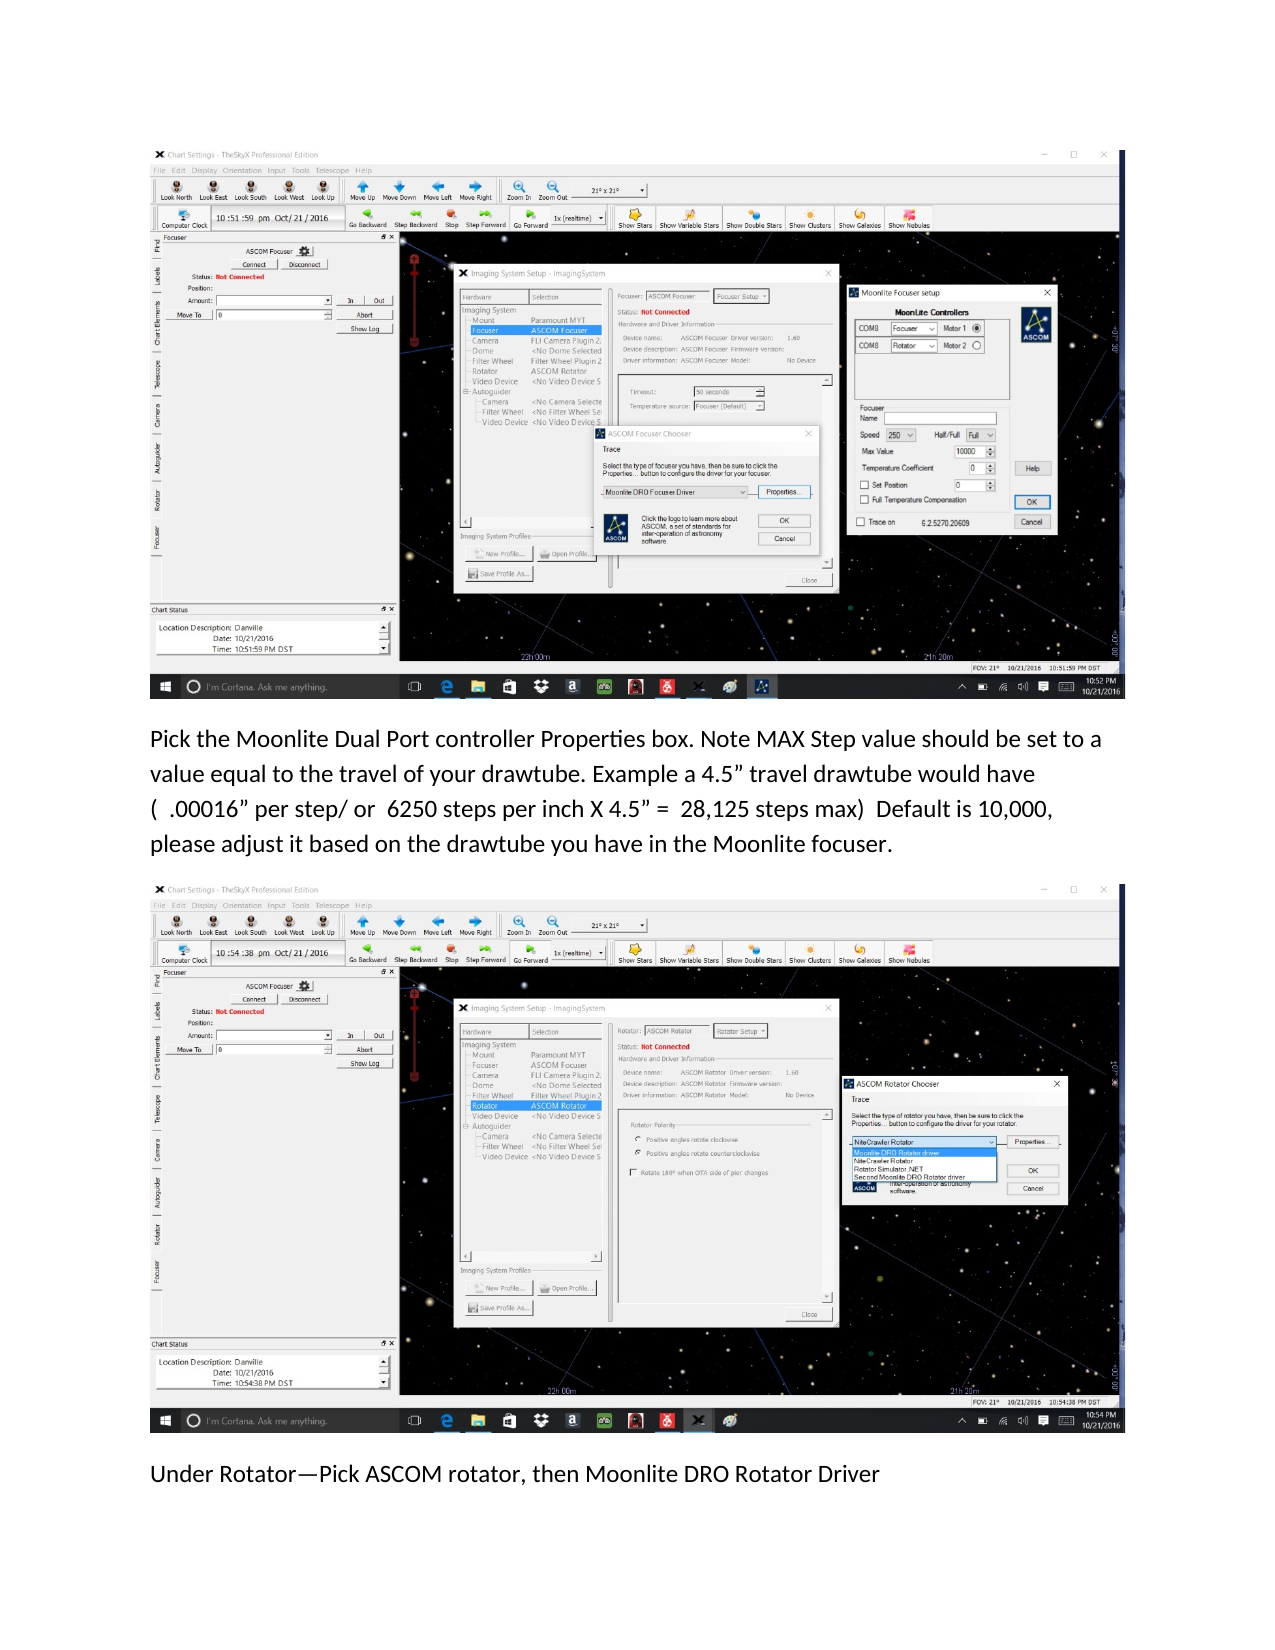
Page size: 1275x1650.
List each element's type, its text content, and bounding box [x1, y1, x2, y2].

text Under Rotator—Pick ASCOM rotator, then Moonlite DRO Rotator Driver [150, 1458, 1125, 1488]
text Pick the Moonlite Dual Port controller Properties box. Note MAX Step value should be set to a value equal to the travel of your drawtube. Example a 4.5” travel drawtube would have ( .00016” per step/ or 6250 steps per inch X 4.5” = 28,125 steps max) Default is 10,000, please adjust it based on the drawtube you have in the Moonlite focuser. [150, 723, 1125, 859]
picture [150, 884, 1125, 1433]
picture [150, 150, 1125, 699]
